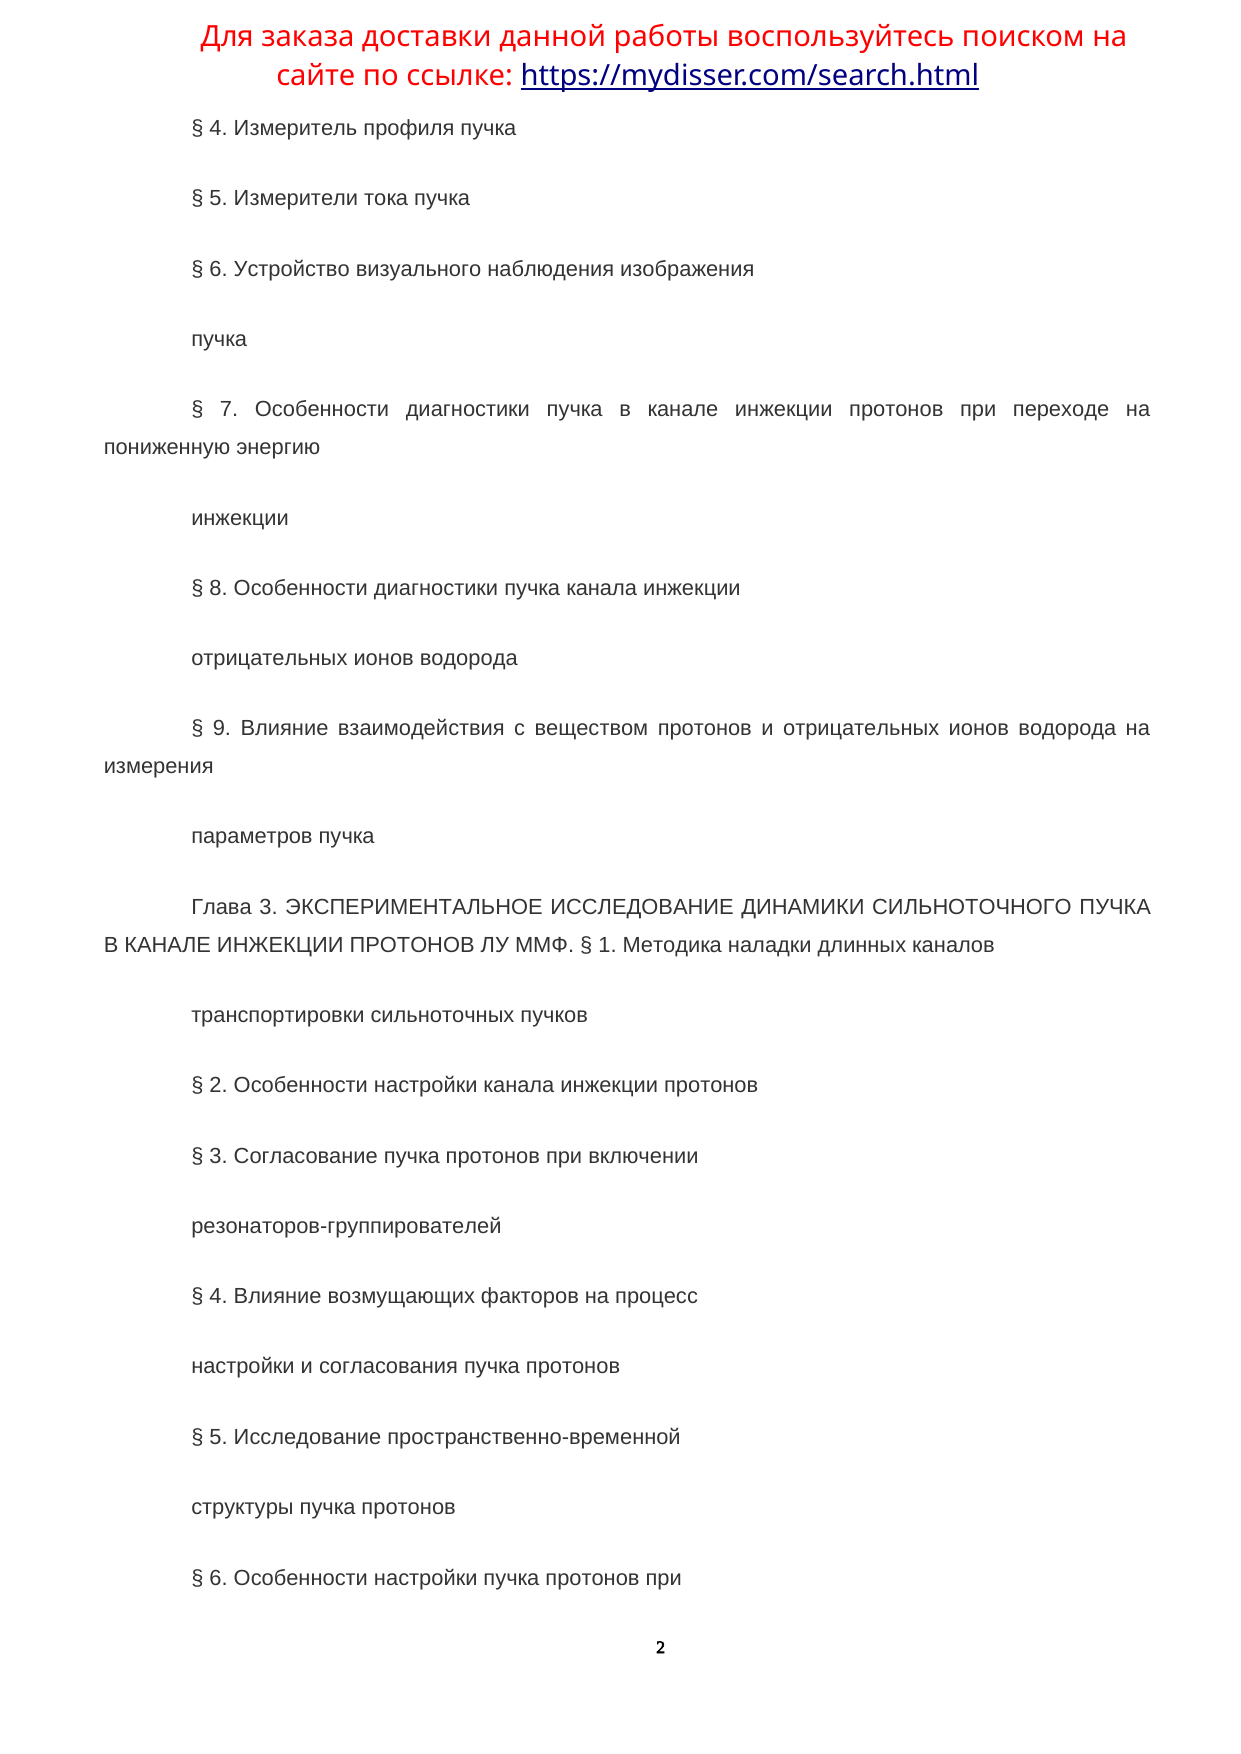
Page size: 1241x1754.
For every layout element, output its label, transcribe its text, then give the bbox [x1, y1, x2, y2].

text § 2. Особенности настройки канала инжекции протонов [103, 1072, 1152, 1097]
text Глава 3. ЭКСПЕРИМЕНТАЛЬНОЕ ИССЛЕДОВАНИЕ ДИНАМИКИ СИЛЬНОТОЧНОГО ПУЧКА В КАНАЛЕ ИНЖЕКЦИИ ПРОТОНОВ ЛУ ММФ. § 1. Методика наладки длинных каналов [103, 894, 1152, 957]
text настройки и согласования пучка протонов [103, 1353, 1152, 1379]
text отрицательных ионов водорода [103, 645, 1152, 670]
text пучка [103, 326, 1152, 351]
text § 9. Влияние взаимодействия с веществом протонов и отрицательных ионов водорода на измерения [103, 715, 1152, 778]
text § 7. Особенности диагностики пучка в канале инжекции протонов при переходе на пониженную энергию [103, 396, 1152, 459]
text § 3. Согласование пучка протонов при включении [103, 1142, 1152, 1168]
text инжекции [103, 504, 1152, 529]
text § 5. Измерители тока пучка [103, 185, 1152, 211]
text § 6. Особенности настройки пучка протонов при [103, 1564, 1152, 1589]
text § 5. Исследование пространственно-временной [103, 1424, 1152, 1449]
text § 8. Особенности диагностики пучка канала инжекции [103, 575, 1152, 600]
text параметров пучка [103, 823, 1152, 849]
text § 4. Влияние возмущающих факторов на процесс [103, 1283, 1152, 1308]
text резонаторов-группирователей [103, 1213, 1152, 1238]
text структуры пучка протонов [103, 1494, 1152, 1519]
text транспортировки сильноточных пучков [103, 1002, 1152, 1027]
text § 4. Измеритель профиля пучка [103, 115, 1152, 140]
text § 6. Устройство визуального наблюдения изображения [103, 256, 1152, 281]
